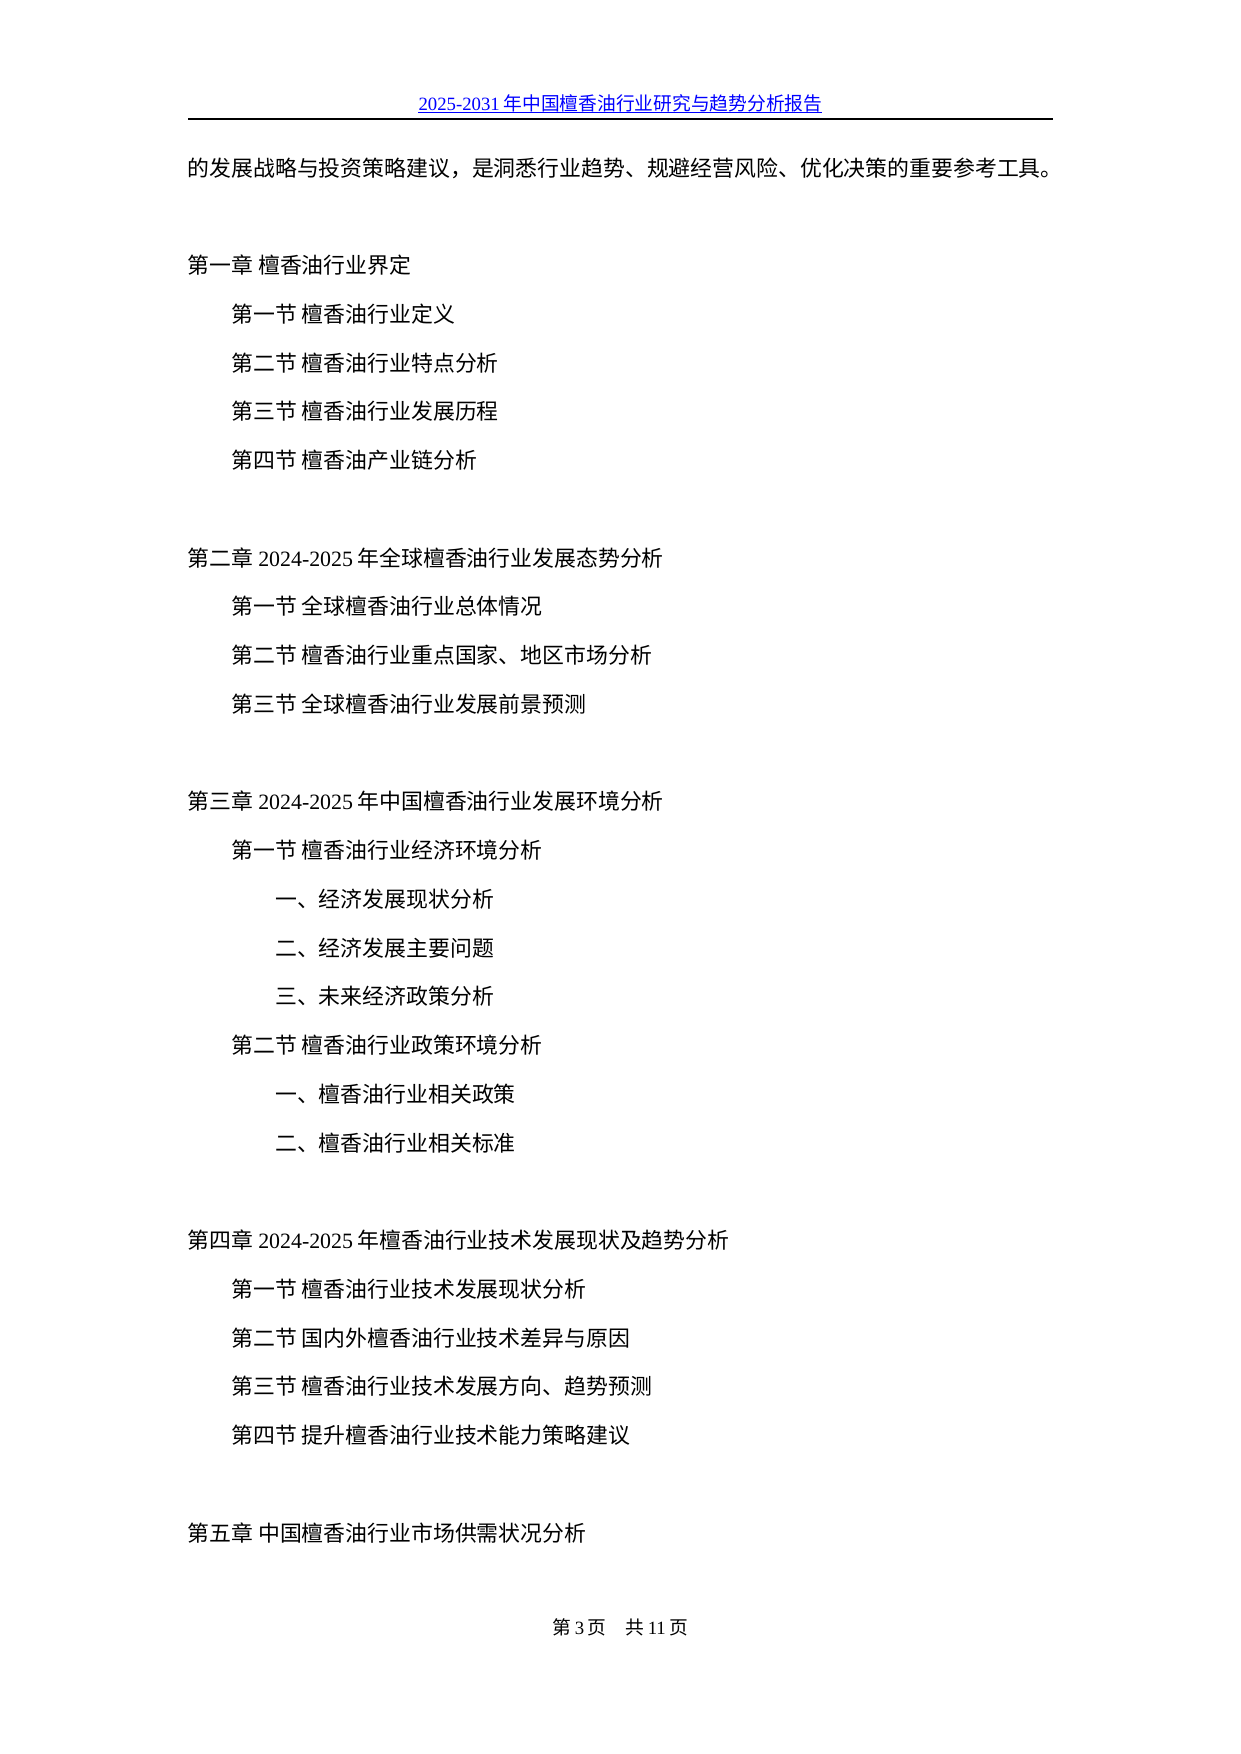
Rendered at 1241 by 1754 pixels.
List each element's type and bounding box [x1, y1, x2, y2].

text [187, 150, 1053, 1548]
